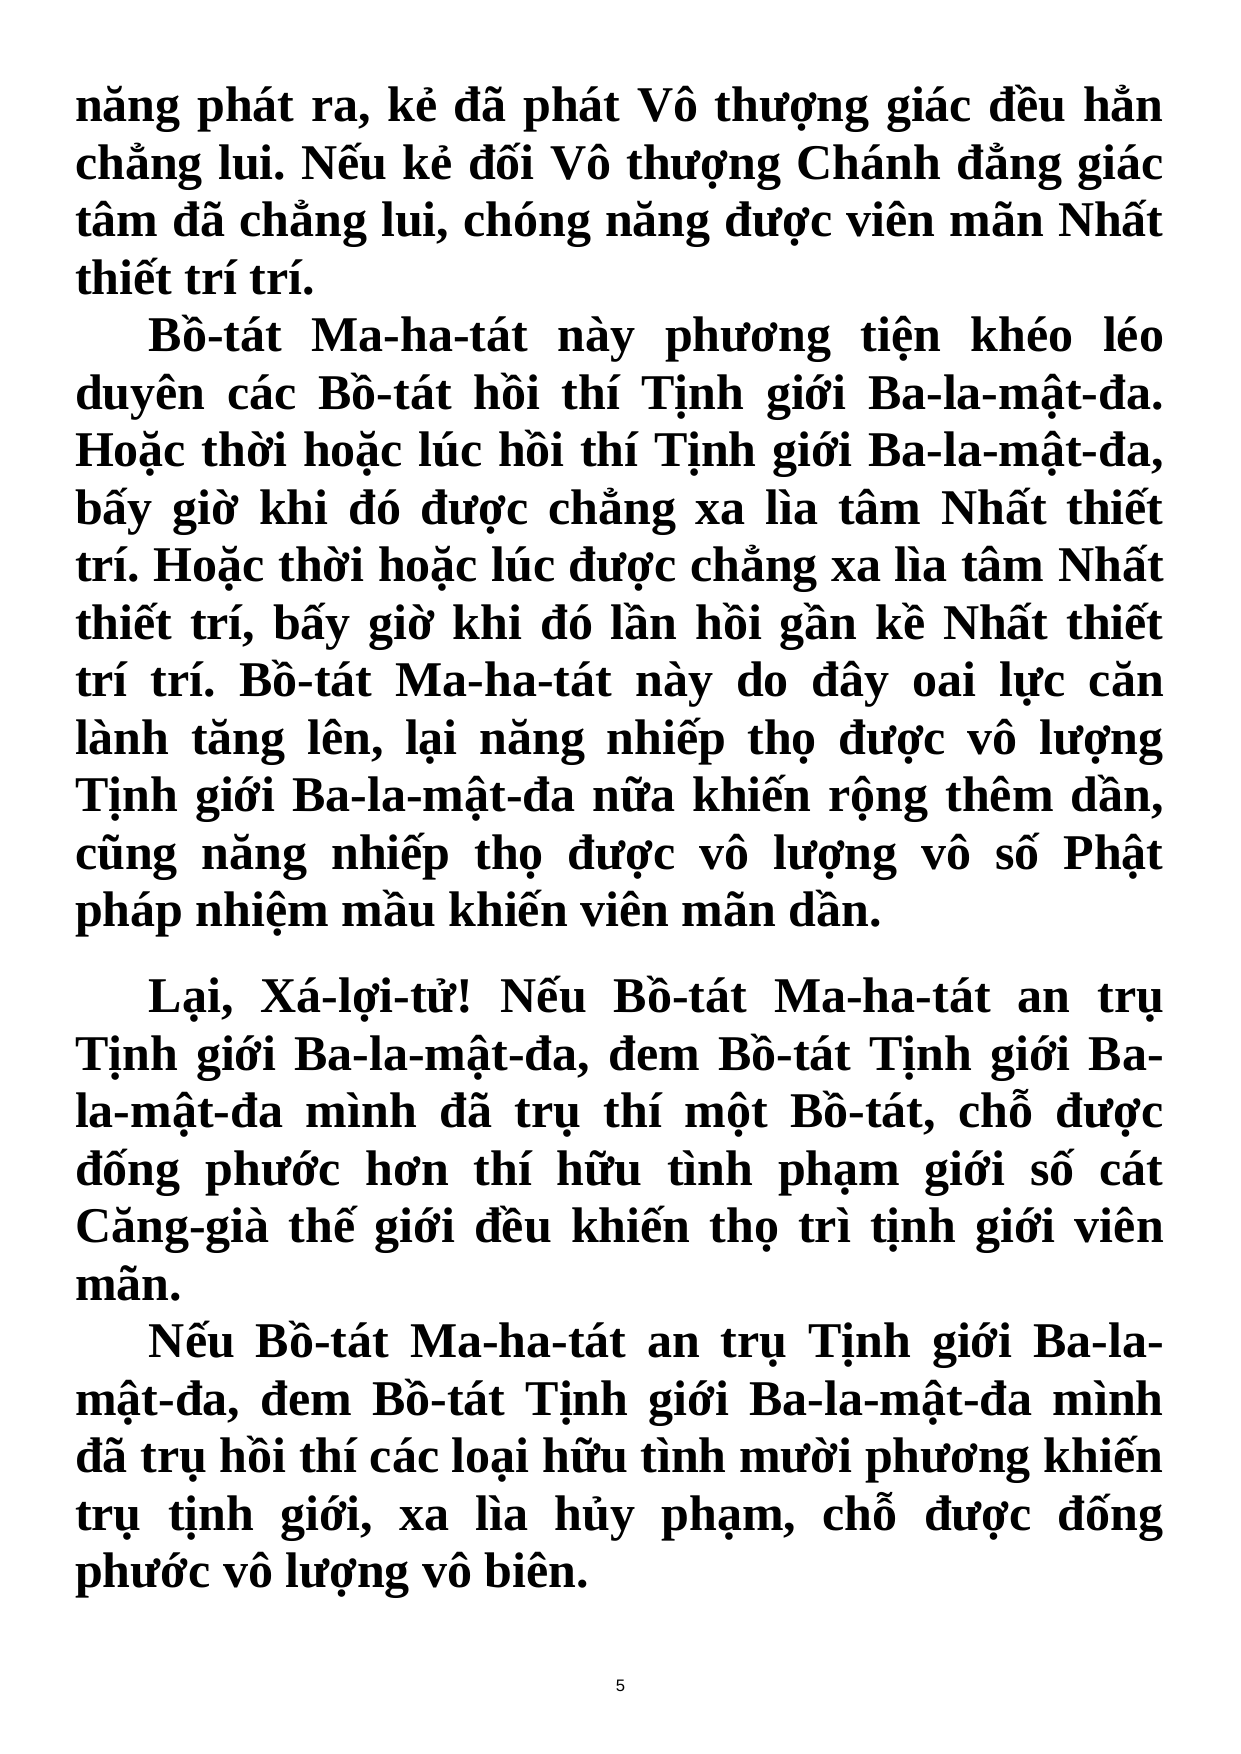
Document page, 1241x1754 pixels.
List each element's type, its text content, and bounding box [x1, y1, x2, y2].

text Lại, Xá-lợi-tử! Nếu Bồ-tát Ma-ha-tát an trụ Tịnh giới Ba-la-mật-đa, đem Bồ-tát Tịnh giới Ba-la-mật-đa mình đã trụ thí một Bồ-tát, chỗ được đống phước hơn thí hữu tình phạm giới số cát Căng-già thế giới đều khiến thọ trì tịnh giới viên mãn. [75, 966, 1165, 1311]
text Nếu Bồ-tát Ma-ha-tát an trụ Tịnh giới Ba-la-mật-đa, đem Bồ-tát Tịnh giới Ba-la-mật-đa mình đã trụ hồi thí các loại hữu tình mười phương khiến trụ tịnh giới, xa lìa hủy phạm, chỗ được đống phước vô lượng vô biên. [75, 1311, 1165, 1599]
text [75, 75, 1165, 305]
text Bồ-tát Ma-ha-tát này phương tiện khéo léo duyên các Bồ-tát hồi thí Tịnh giới Ba-la-mật-đa. Hoặc thời hoặc lúc hồi thí Tịnh giới Ba-la-mật-đa, bấy giờ khi đó được chẳng xa lìa tâm Nhất thiết trí. Hoặc thời hoặc lúc được chẳng xa lìa tâm Nhất thiết trí, bấy giờ khi đó lần hồi gần kề Nhất thiết trí trí. Bồ-tát Ma-ha-tát này do đây oai lực căn lành tăng lên, lại năng nhiếp thọ được vô lượng Tịnh giới Ba-la-mật-đa nữa khiến rộng thêm dần, cũng năng nhiếp thọ được vô lượng vô số Phật pháp nhiệm mầu khiến viên mãn dần. [75, 305, 1165, 937]
